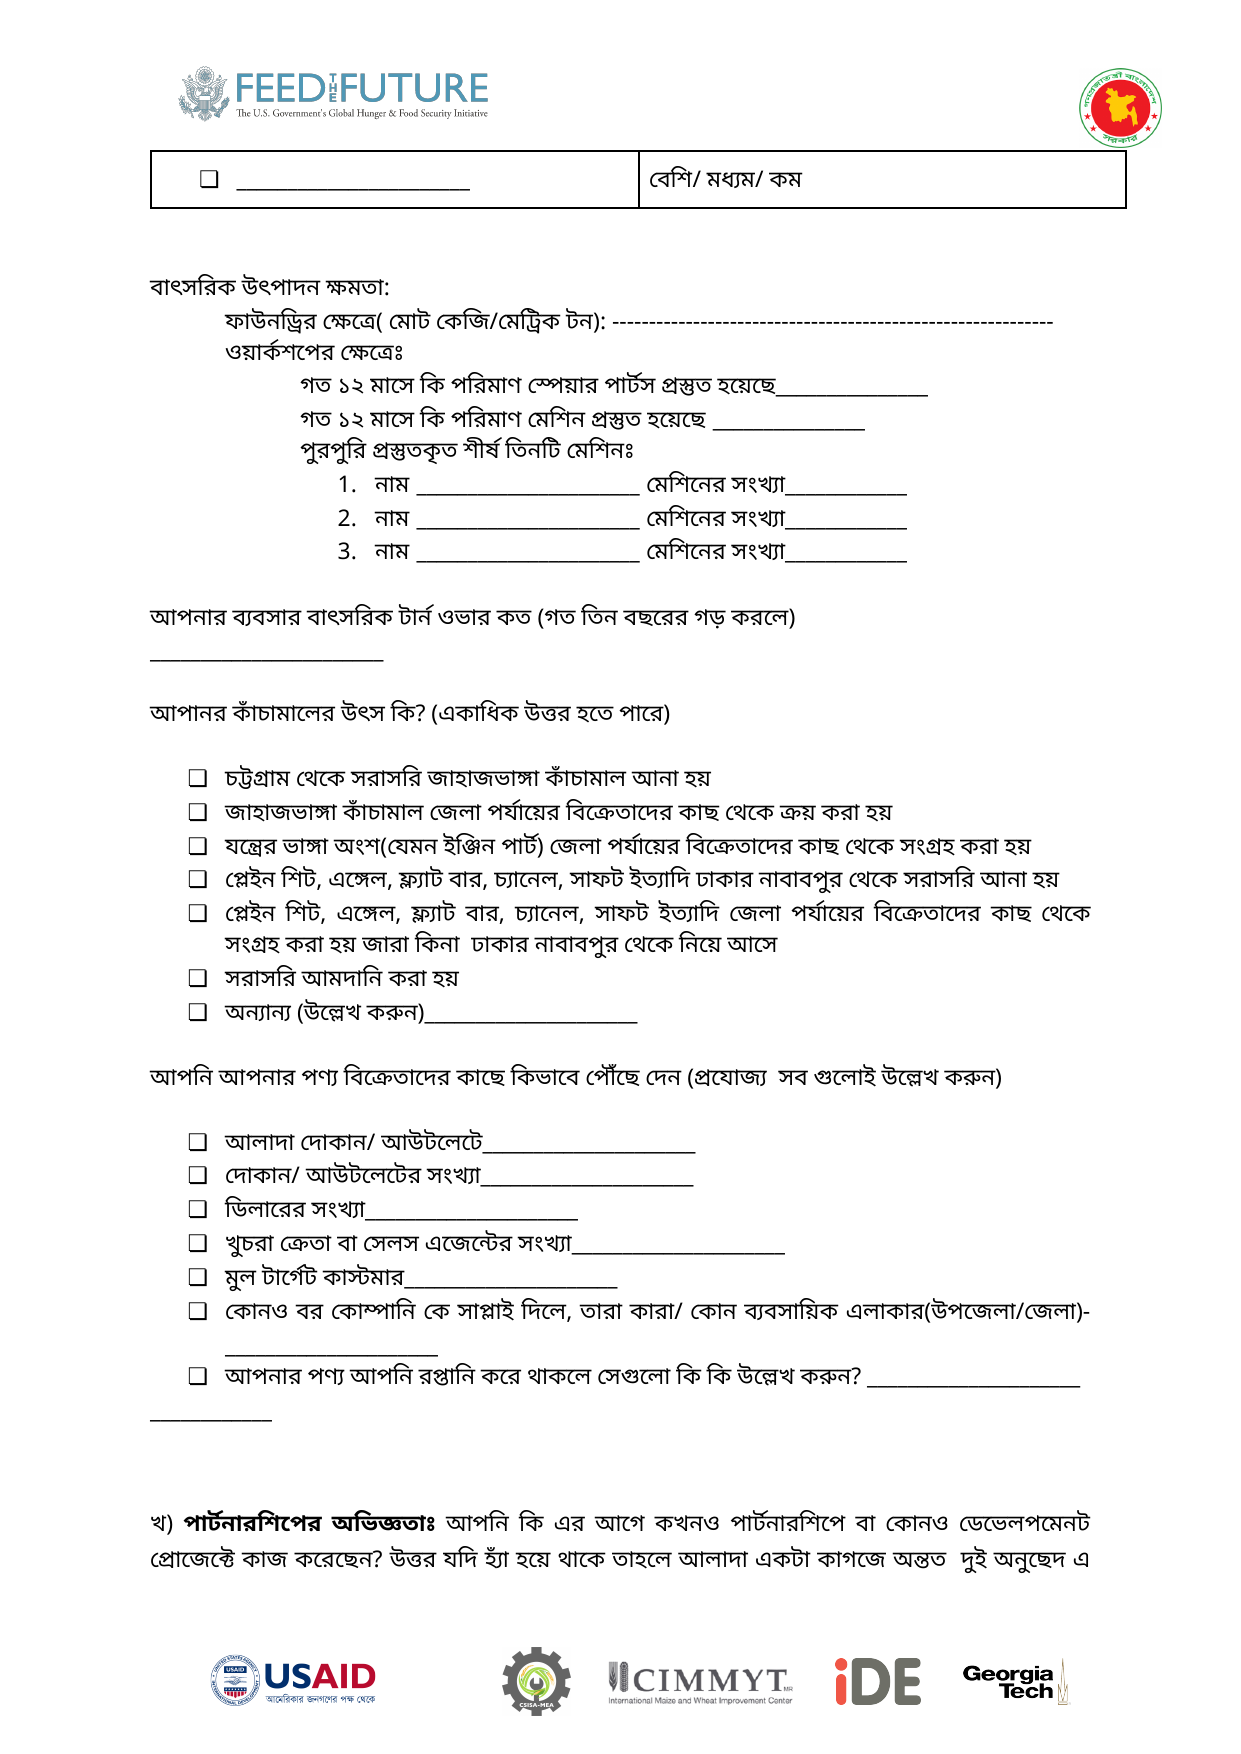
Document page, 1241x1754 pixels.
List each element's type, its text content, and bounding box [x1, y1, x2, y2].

list জাহাজভাঙ্গা কাঁচামাল জেলা পর্যায়ের বিক্রেতাদের কাছ থেকে ক্রয় করা হয় [187, 796, 1090, 829]
text ওয়ার্কশপের ক্ষেত্রেঃ [150, 339, 1090, 369]
list চট্টগ্রাম থেকে সরাসরি জাহাজভাঙ্গা কাঁচামাল আনা হয় [187, 762, 1090, 796]
list প্লেইন শিট, এঙ্গেল, ফ্ল্যাট বার, চ্যানেল, সাফট ইত্যাদি জেলা পর্যায়ের বিক্রেতাদের কাছ থেকে সংগ্রহ করা হয় জারা কিনা ঢাকার নাবাবপুর থেকে নিয়ে আসে [187, 897, 1090, 962]
list আপনার পণ্য আপনি রপ্তানি করে থাকলে সেগুলো কি কি উল্লেখ করুন? _____________________ [187, 1360, 1090, 1394]
picture [963, 1658, 1071, 1705]
picture [835, 1658, 921, 1705]
list কোনও বর কোম্পানি কে সাপ্লাই দিলে, তারা কারা/ কোন ব্যবসায়িক এলাকার(উপজেলা/জেলা)- _____________________ [187, 1295, 1090, 1360]
list সরাসরি আমদানি করা হয় [187, 962, 1090, 995]
text ফাউনড্রির ক্ষেত্রে( মোট কেজি/মেট্রিক টন): ------------------------------------------------------------ [150, 305, 1090, 339]
text গত ১২ মাসে কি পরিমাণ স্পেয়ার পার্টস প্রস্তুত হয়েছে_______________ [150, 369, 1090, 403]
text ____________ [150, 1394, 1090, 1425]
text বাৎসরিক উৎপাদন ক্ষমতা: [150, 271, 1090, 305]
picture [606, 1658, 793, 1705]
list নাম ______________________ মেশিনের সংখ্যা____________ [337, 535, 1090, 569]
list ডিলারের সংখ্যা_____________________ [187, 1193, 1090, 1227]
text গত ১২ মাসে কি পরিমাণ মেশিন প্রস্তুত হয়েছে _______________ [225, 403, 1090, 437]
list খুচরা ক্রেতা বা সেলস এজেন্টের সংখ্যা_____________________ [187, 1227, 1090, 1261]
picture [502, 1647, 571, 1716]
picture [152, 45, 514, 129]
text পুরপুরি প্রস্তুতকৃত শীর্ষ তিনটি মেশিনঃ [150, 437, 1090, 468]
text আপনি আপনার পণ্য বিক্রেতাদের কাছে কিভাবে পৌঁছে দেন (প্রযোজ্য সব গুলোই উল্লেখ করুন) [150, 1061, 1090, 1094]
text আপনার ব্যবসার বাৎসরিক টার্ন ওভার কত (গত তিন বছরের গড় করলে) [150, 600, 1090, 634]
list মুল টার্গেট কাস্টমার_____________________ [187, 1261, 1090, 1295]
list দোকান/ আউটলেটের সংখ্যা_____________________ [187, 1159, 1090, 1193]
list নাম ______________________ মেশিনের সংখ্যা____________ [337, 501, 1090, 535]
list নাম ______________________ মেশিনের সংখ্যা____________ [337, 468, 1090, 501]
text আপানর কাঁচামালের উৎস কি? (একাধিক উত্তর হতে পারে) [150, 697, 1090, 731]
list প্লেইন শিট, এঙ্গেল, ফ্ল্যাট বার, চ্যানেল, সাফট ইত্যাদি ঢাকার নাবাবপুর থেকে সরাসরি আনা হয় [187, 863, 1090, 897]
list আলাদা দোকান/ আউটলেটে_____________________ [187, 1126, 1090, 1159]
text _______________________ [150, 634, 1090, 666]
picture [187, 1639, 399, 1724]
picture [1079, 68, 1162, 148]
table_cell _______________________ [152, 152, 638, 207]
list অন্যান্য (উল্লেখ করুন)_____________________ [187, 995, 1090, 1029]
list যন্ত্রের ভাঙ্গা অংশ(যেমন ইঞ্জিন পার্ট) জেলা পর্যায়ের বিক্রেতাদের কাছ থেকে সংগ্রহ করা হয় [187, 829, 1090, 863]
table_cell বেশি/ মধ্যম/ কম [640, 152, 1125, 207]
